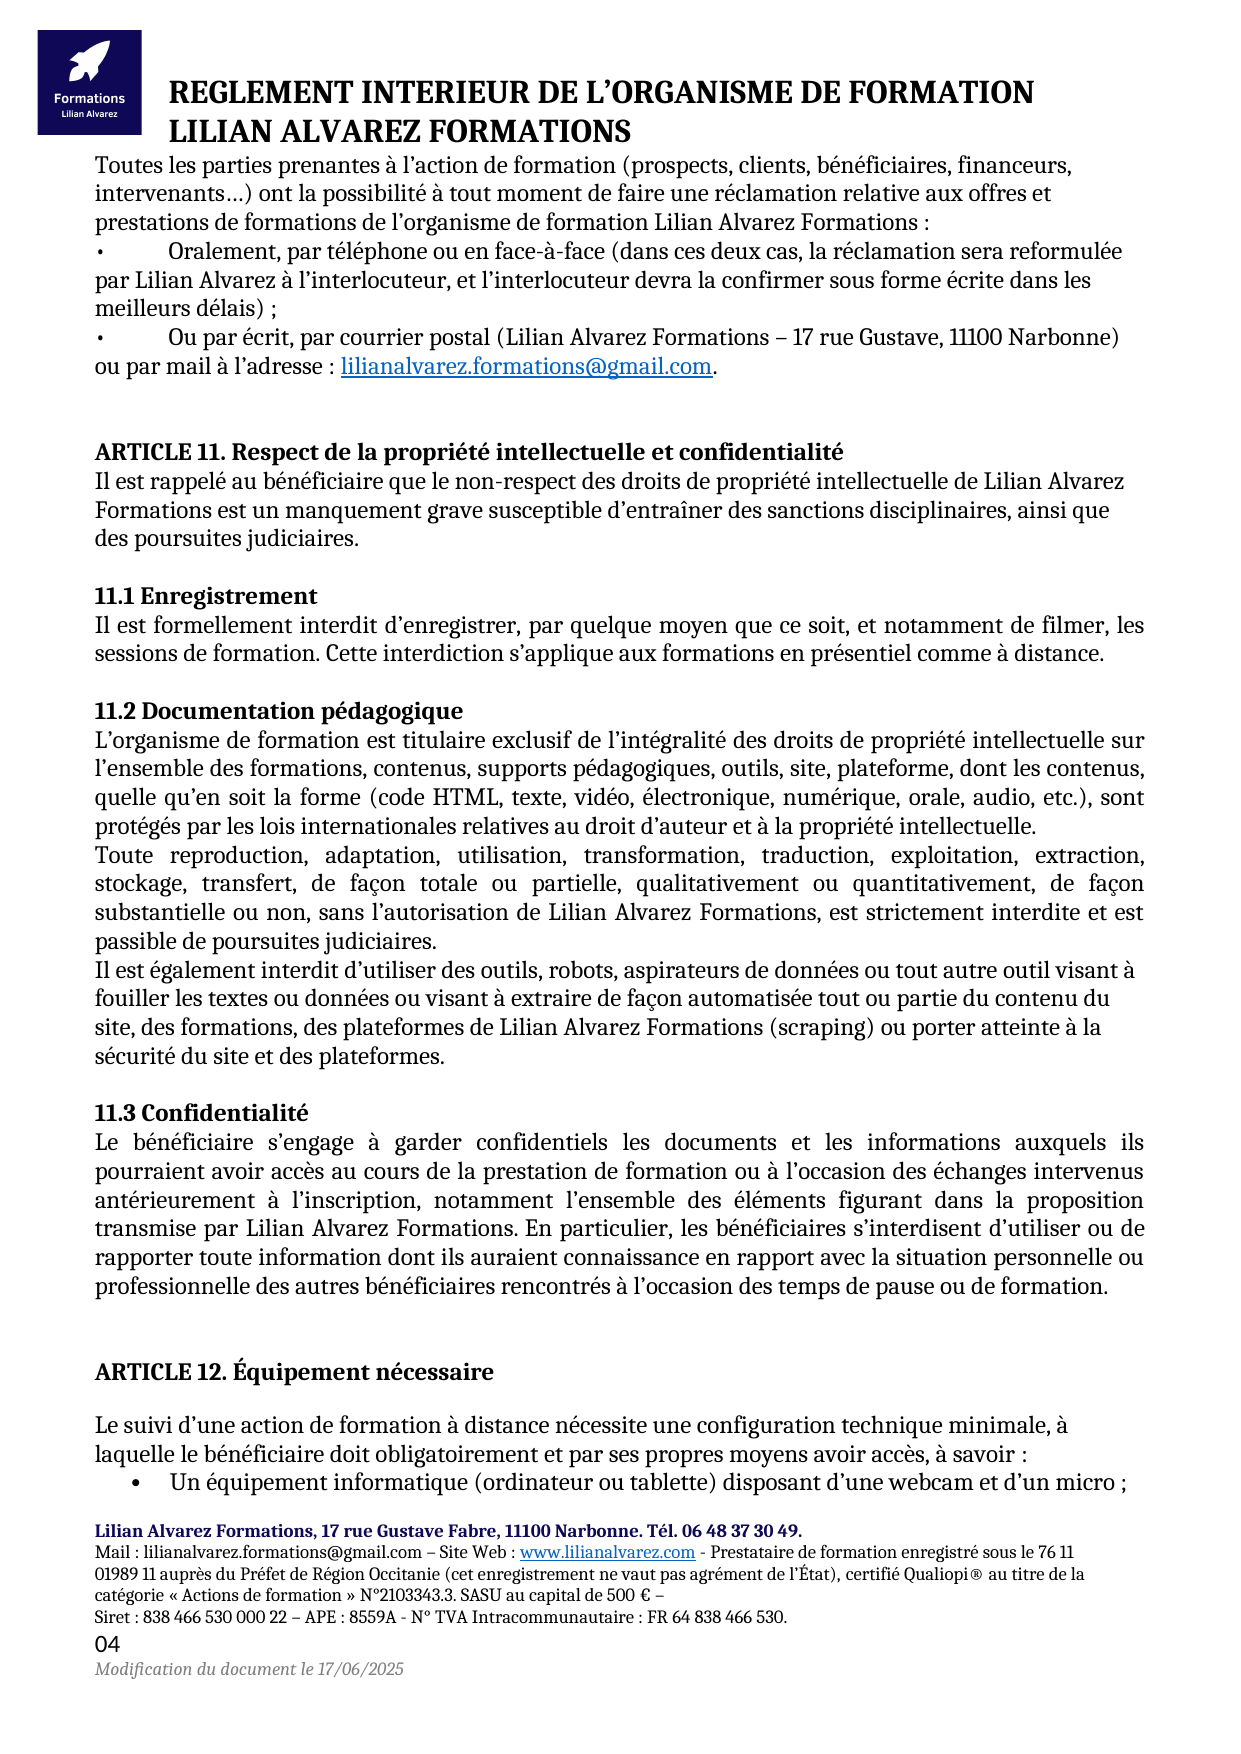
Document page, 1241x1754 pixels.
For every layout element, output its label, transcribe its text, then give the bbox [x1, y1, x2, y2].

text Toutes les parties prenantes à l’action de formation (prospects, clients, bénéficiaires, financeurs, intervenants…) ont la possibilité à tout moment de faire une réclamation relative aux offres et prestations de formations de l’organisme de formation Lilian Alvarez Formations : [94, 151, 1146, 237]
text Toute reproduction, adaptation, utilisation, transformation, traduction, exploitation, extraction, stockage, transfert, de façon totale ou partielle, qualitativement ou quantitativement, de façon substantielle ou non, sans l’autorisation de Lilian Alvarez Formations, est strictement interdite et est passible de poursuites judiciaires. [94, 841, 1146, 956]
text 11.3 Confidentialité [94, 1099, 1146, 1128]
picture [37, 30, 142, 135]
text • Ou par écrit, par courrier postal (Lilian Alvarez Formations – 17 rue Gustave, 11100 Narbonne) ou par mail à l’adresse : lilianalvarez.formations@gmail.com. [94, 323, 1146, 381]
text • Oralement, par téléphone ou en face-à-face (dans ces deux cas, la réclamation sera reformulée par Lilian Alvarez à l’interlocuteur, et l’interlocuteur devra la confirmer sous forme écrite dans les meilleurs délais) ; [94, 237, 1146, 323]
text Le bénéficiaire s’engage à garder confidentiels les documents et les informations auxquels ils pourraient avoir accès au cours de la prestation de formation ou à l’occasion des échanges intervenus antérieurement à l’inscription, notamment l’ensemble des éléments figurant dans la proposition transmise par Lilian Alvarez Formations. En particulier, les bénéficiaires s’interdisent d’utiliser ou de rapporter toute information dont ils auraient connaissance en rapport avec la situation personnelle ou professionnelle des autres bénéficiaires rencontrés à l’occasion des temps de pause ou de formation. [94, 1128, 1146, 1301]
text ARTICLE 11. Respect de la propriété intellectuelle et confidentialité [94, 438, 1146, 467]
text Il est rappelé au bénéficiaire que le non-respect des droits de propriété intellectuelle de Lilian Alvarez Formations est un manquement grave susceptible d’entraîner des sanctions disciplinaires, ainsi que des poursuites judiciaires. [94, 467, 1146, 553]
text 11.2 Documentation pédagogique [94, 697, 1146, 726]
text L’organisme de formation est titulaire exclusif de l’intégralité des droits de propriété intellectuelle sur l’ensemble des formations, contenus, supports pédagogiques, outils, site, plateforme, dont les contenus, quelle qu’en soit la forme (code HTML, texte, vidéo, électronique, numérique, orale, audio, etc.), sont protégés par les lois internationales relatives au droit d’auteur et à la propriété intellectuelle. [94, 726, 1146, 841]
text 11.1 Enregistrement [94, 582, 1146, 611]
text ARTICLE 12. Équipement nécessaire [94, 1358, 1146, 1387]
list Un équipement informatique (ordinateur ou tablette) disposant d’une webcam et d’un micro ; [132, 1468, 1146, 1497]
text Il est formellement interdit d’enregistrer, par quelque moyen que ce soit, et notamment de filmer, les sessions de formation. Cette interdiction s’applique aux formations en présentiel comme à distance. [94, 611, 1146, 668]
text Il est également interdit d’utiliser des outils, robots, aspirateurs de données ou tout autre outil visant à fouiller les textes ou données ou visant à extraire de façon automatisée tout ou partie du contenu du site, des formations, des plateformes de Lilian Alvarez Formations (scraping) ou porter atteinte à la sécurité du site et des plateformes. [94, 956, 1146, 1071]
text Le suivi d’une action de formation à distance nécessite une configuration technique minimale, à laquelle le bénéficiaire doit obligatoirement et par ses propres moyens avoir accès, à savoir : [94, 1411, 1146, 1468]
